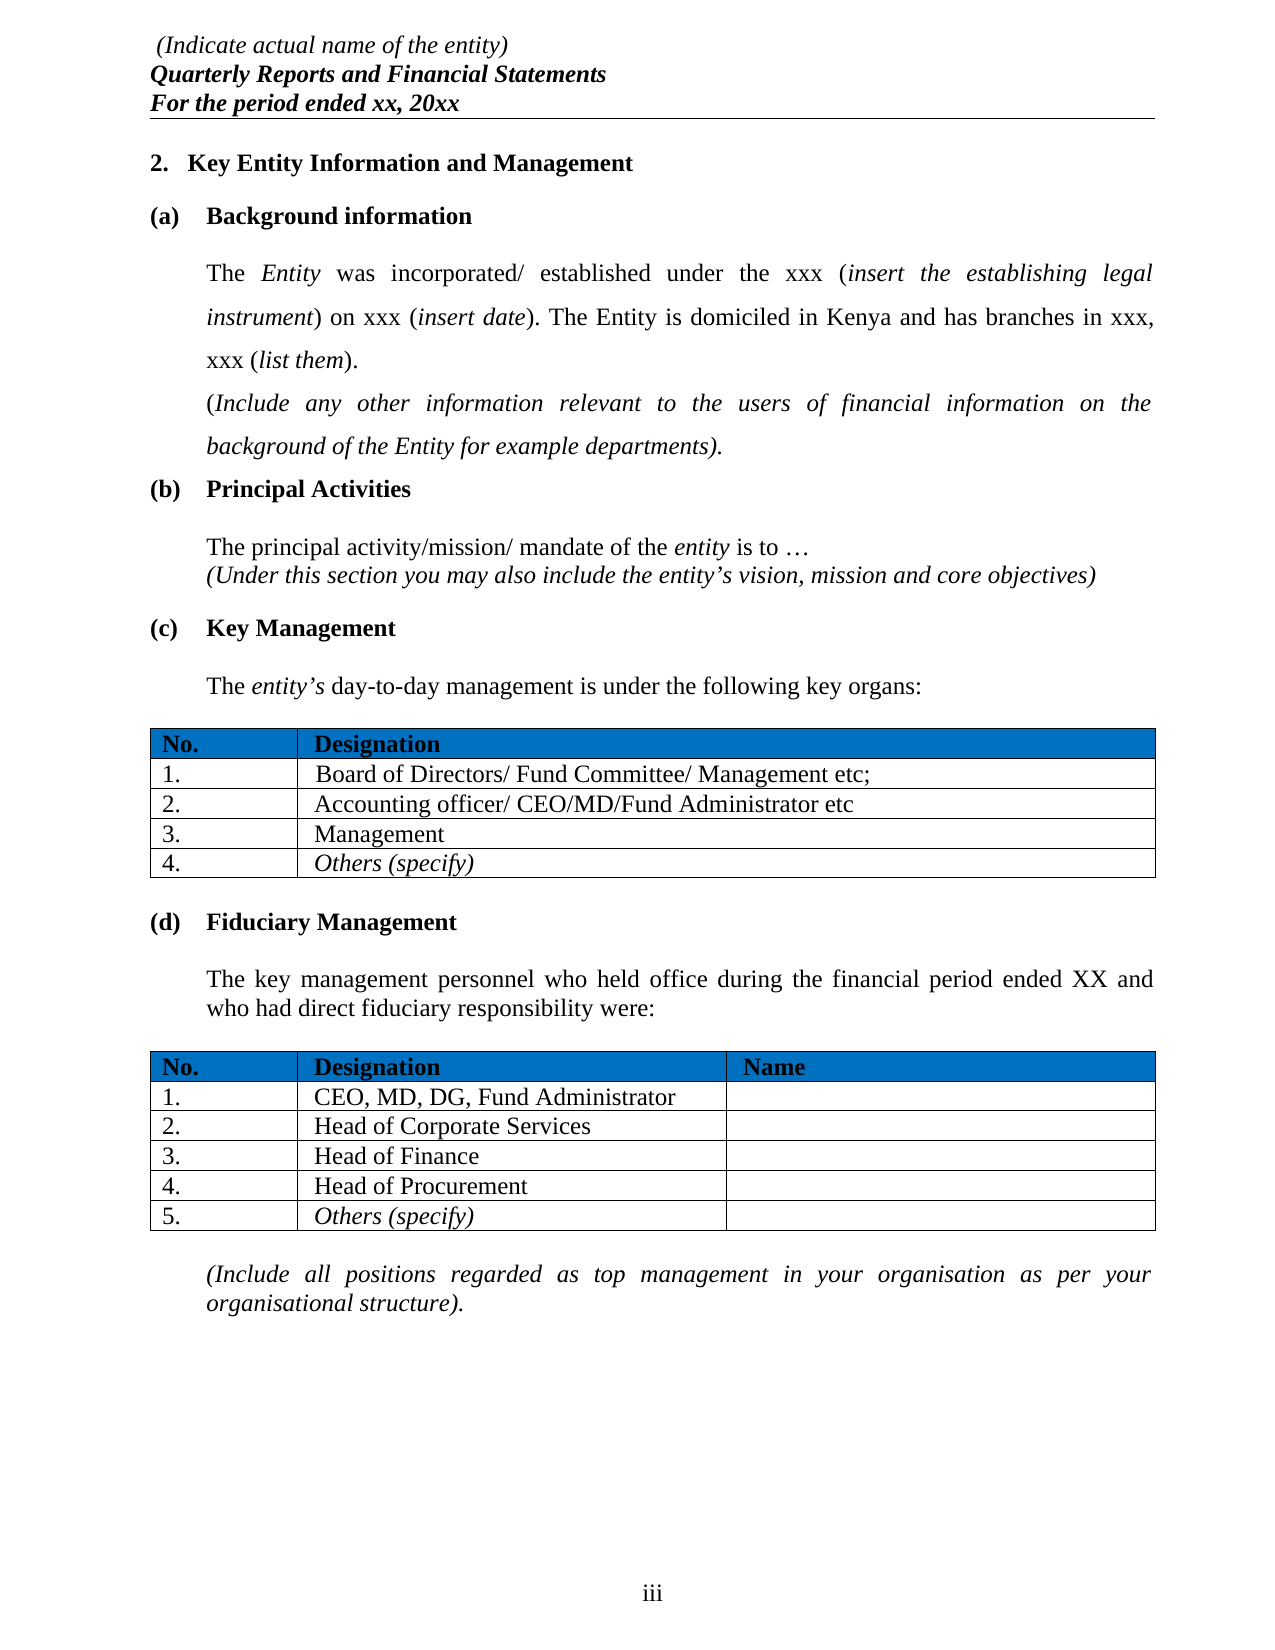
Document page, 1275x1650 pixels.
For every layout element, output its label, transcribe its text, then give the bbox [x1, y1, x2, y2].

table_cell [727, 1141, 1155, 1170]
table_cell [727, 1171, 1155, 1200]
table_header No. [151, 1052, 297, 1081]
table_cell 4. [151, 1171, 297, 1200]
list Key Management [150, 613, 1155, 642]
table_cell [727, 1082, 1155, 1110]
table_cell CEO, MD, DG, Fund Administrator [298, 1082, 726, 1110]
table_cell Accounting officer/ CEO/MD/Fund Administrator etc [298, 789, 1155, 818]
table_cell Head of Procurement [298, 1171, 726, 1200]
table_cell 1. [151, 759, 297, 788]
table_cell 1. [151, 1082, 297, 1110]
text (Include all positions regarded as top management in your organisation as per your organisational structure). [206, 1259, 1155, 1317]
text (Include any other information relevant to the users of financial information on the background of the Entity for example departments). [206, 388, 1155, 460]
table_cell 4. [151, 849, 297, 877]
table_cell Others (specify) [298, 849, 1155, 877]
table_cell Others (specify) [298, 1201, 726, 1229]
table_cell 3. [151, 1141, 297, 1170]
table_cell 2. [151, 789, 297, 818]
list Principal Activities [150, 474, 1155, 503]
table_cell Management [298, 819, 1155, 847]
text The key management personnel who held office during the financial period ended XX and who had direct fiduciary responsibility were: [206, 964, 1155, 1022]
table_header Designation [298, 1052, 726, 1081]
table_cell Board of Directors/ Fund Committee/ Management etc; [298, 759, 1155, 788]
table_cell 3. [151, 819, 297, 847]
list Background information [150, 201, 1155, 230]
table_header No. [151, 729, 297, 758]
text (Under this section you may also include the entity’s vision, mission and core objectives) [112, 560, 1155, 589]
text The principal activity/mission/ mandate of the entity is to … [206, 532, 1155, 560]
table_cell Head of Corporate Services [298, 1111, 726, 1140]
text The entity’s day-to-day management is under the following key organs: [206, 671, 1155, 699]
table_cell 2. [151, 1111, 297, 1140]
table_cell Head of Finance [298, 1141, 726, 1170]
table_cell [727, 1201, 1155, 1229]
text The Entity was incorporated/ established under the xxx (insert the establishing legal instrument) on xxx (insert date). The Entity is domiciled in Kenya and has branches in xxx, xxx (list them). [206, 258, 1155, 373]
table_header Designation [298, 729, 1155, 758]
table_header Name [727, 1052, 1155, 1081]
table_cell [727, 1111, 1155, 1140]
table_cell 5. [151, 1201, 297, 1229]
subtitle Key Entity Information and Management [150, 148, 1155, 177]
list Fiduciary Management [150, 907, 1155, 936]
